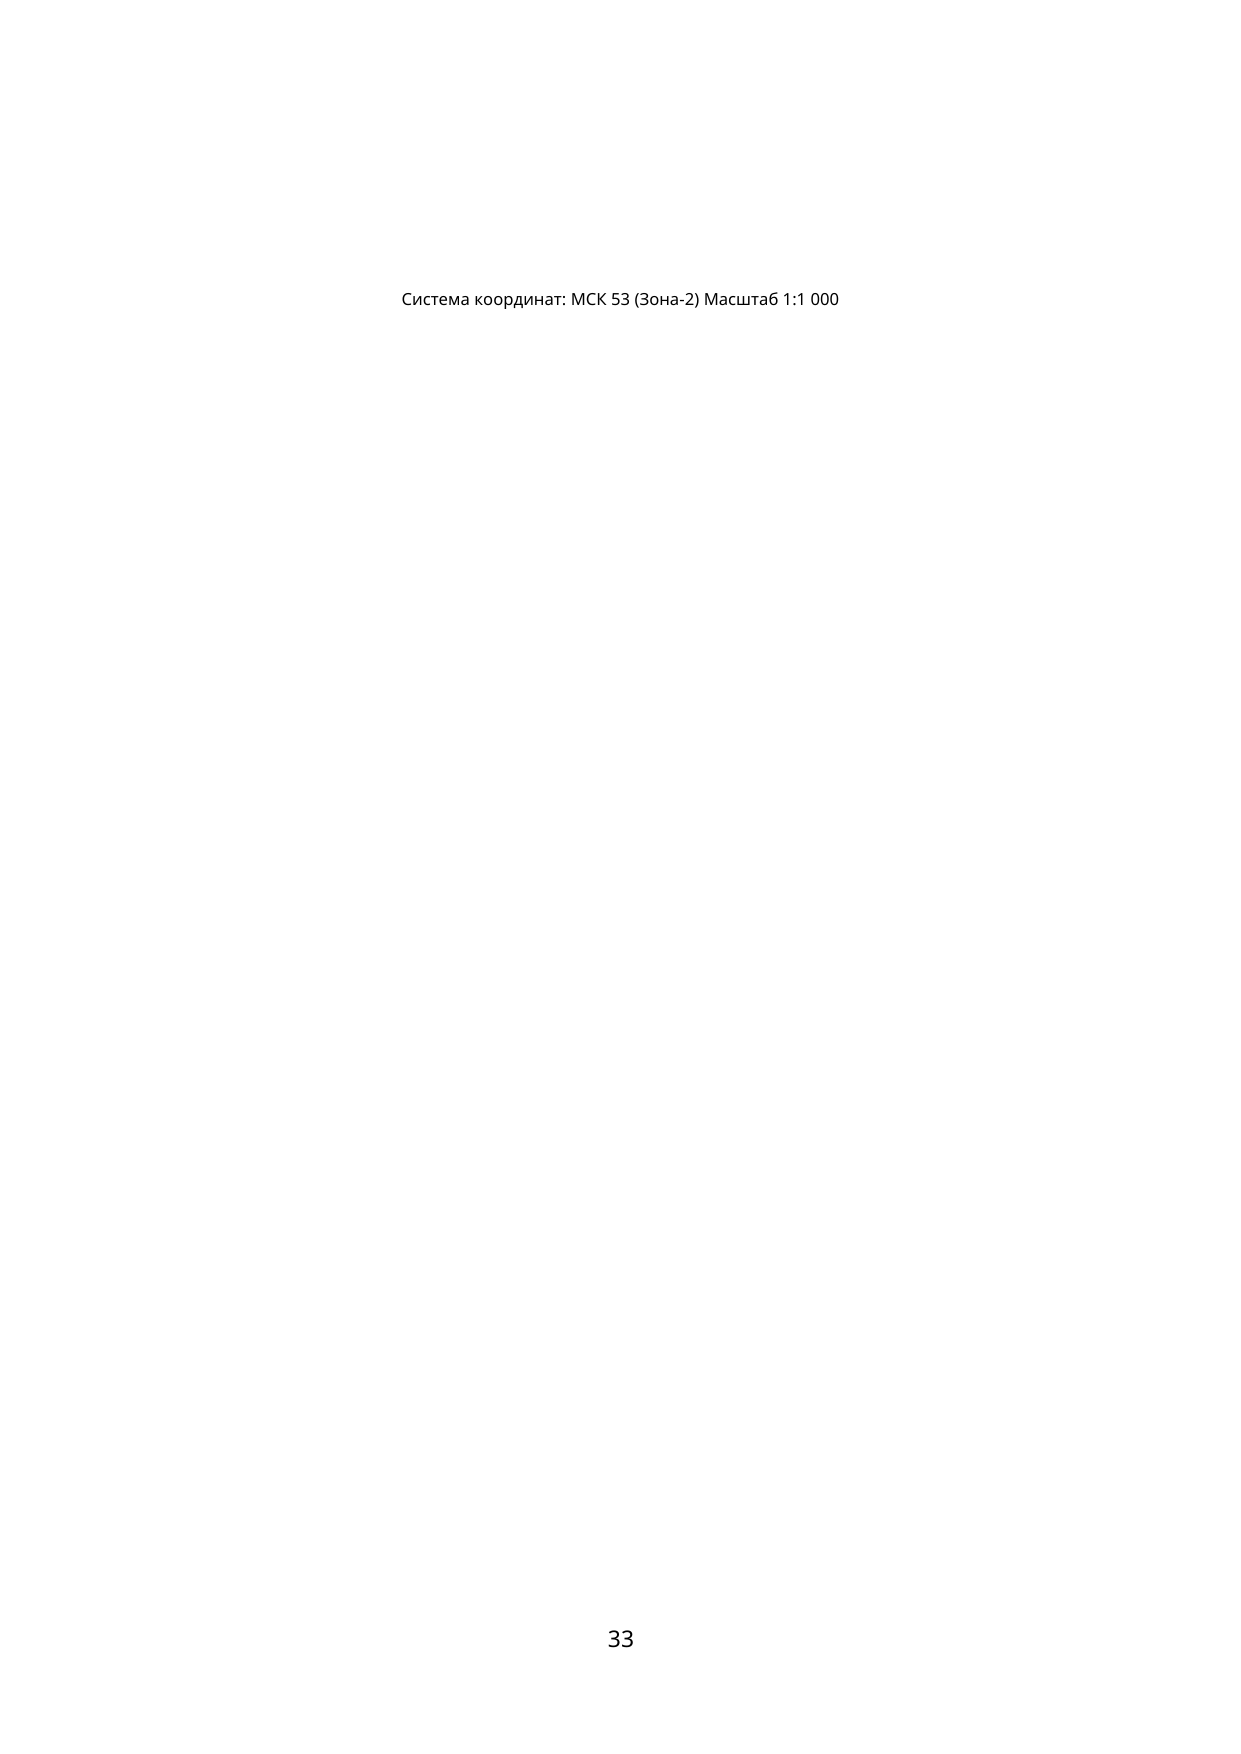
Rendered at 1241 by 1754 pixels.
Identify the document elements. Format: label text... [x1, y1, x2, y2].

text Система координат: МСК 53 (Зона-2) Масштаб 1:1 000 [35, 287, 1205, 310]
